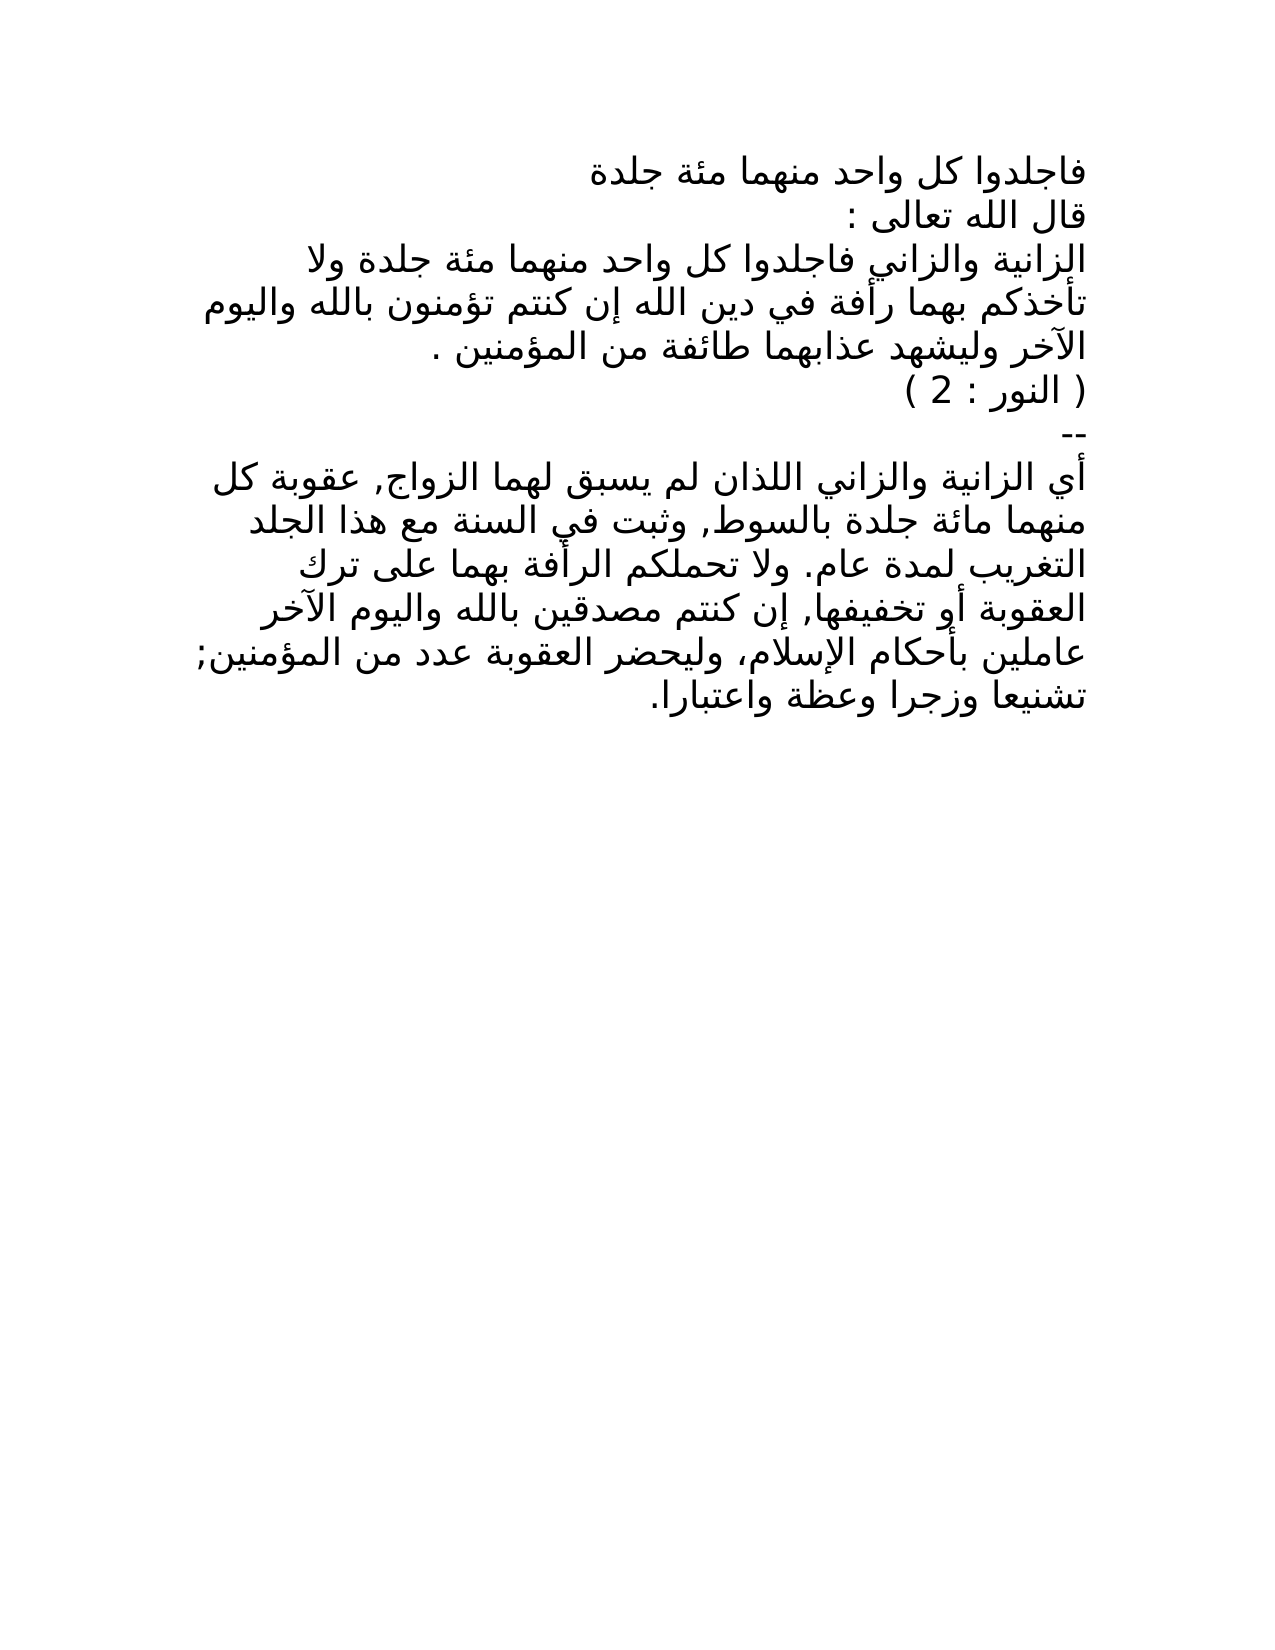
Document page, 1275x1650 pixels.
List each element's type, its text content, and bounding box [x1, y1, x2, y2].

text -- [187, 412, 1087, 456]
text الزانية والزاني فاجلدوا كل واحد منهما مئة جلدة ولا تأخذكم بهما رأفة في دين الله إن كنتم تؤمنون بالله واليوم الآخر وليشهد عذابهما طائفة من المؤمنين . [187, 237, 1087, 368]
text قال الله تعالى : [187, 194, 1087, 237]
text فاجلدوا كل واحد منهما مئة جلدة [187, 150, 1087, 194]
text ( النور : 2 ) [187, 368, 1087, 412]
text أي الزانية والزاني اللذان لم يسبق لهما الزواج, عقوبة كل منهما مائة جلدة بالسوط, وثبت في السنة مع هذا الجلد التغريب لمدة عام. ولا تحملكم الرأفة بهما على ترك العقوبة أو تخفيفها, إن كنتم مصدقين بالله واليوم الآخر عاملين بأحكام الإسلام، وليحضر العقوبة عدد من المؤمنين; تشنيعا وزجرا وعظة واعتبارا. [187, 456, 1087, 717]
